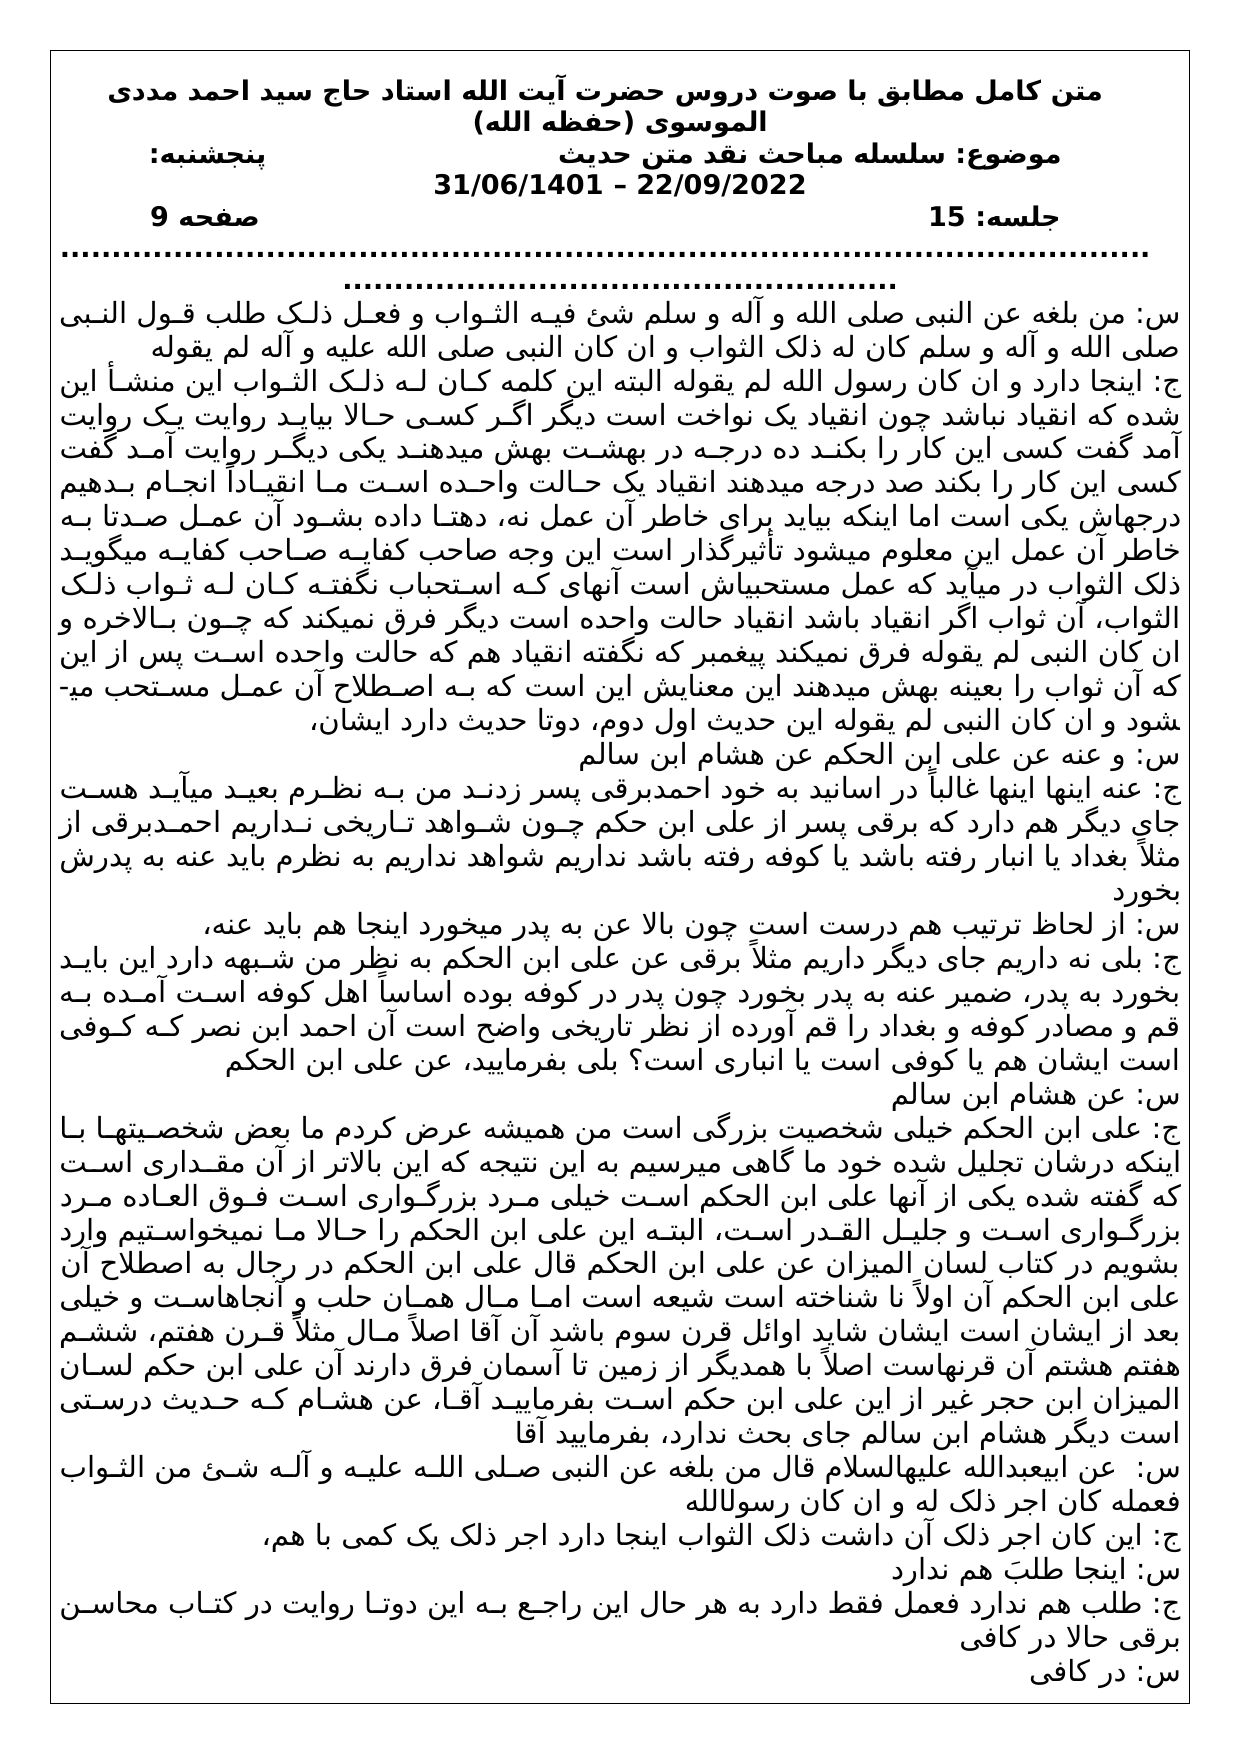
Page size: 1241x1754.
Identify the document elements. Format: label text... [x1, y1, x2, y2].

text ج: طلب هم ندارد فعمل فقط دارد به هر حال اين راجع به اين دوتا روايت در کتاب محاسن برقی حالا در کافی [59, 1586, 1181, 1654]
text س: و عنه عن علی ابن الحکم عن هشام ابن سالم [59, 737, 1181, 771]
text س: اينجا طلبَ هم ندارد [59, 1552, 1181, 1586]
text س: در کافی [59, 1654, 1181, 1688]
text س: از لحاظ ترتيب هم درست است چون بالا عن به پدر میخورد اينجا هم بايد عنه، [59, 907, 1181, 941]
text ج: علی ابن الحکم خيلی شخصيت بزرگی است من هميشه عرض کردم ما بعض شخصيتها با اينکه درشان تجليل شده خود ما گاهی میرسيم به اين نتيجه که اين بالاتر از آن مقداری است که گفته شده يکی از آنها علی ابن الحکم است خيلی مرد بزرگواری است فوق العاده مرد بزرگواری است و جليل القدر است، البته اين علی ابن الحکم را حالا ما نمیخواستيم وارد بشويم در کتاب لسان الميزان عن علی ابن الحکم قال علی ابن الحکم در رجال به اصطلاح آن علی ابن الحکم آن اولاً نا شناخته است شيعه است اما مال همان حلب و آنجاهاست و خيلی بعد از ايشان است ايشان شايد اوائل قرن سوم باشد آن آقا اصلاً مال مثلاً قرن هفتم، ششم هفتم هشتم آن قرنهاست اصلاً با همديگر از زمين تا آسمان فرق دارند آن علی ابن حکم لسان الميزان ابن حجر غير از اين علی ابن حکم است بفرماييد آقا، عن هشام که حديث درستی است ديگر هشام ابن سالم جای بحث ندارد، بفرماييد آقا [59, 1111, 1181, 1451]
text س: من بلغه عن النبی صلی الله و آله و سلم شئ فيه الثواب و فعل ذلک طلب قول النبی صلی الله و آله و سلم کان له ذلک الثواب و ان کان النبی صلی الله عليه و آله لم يقوله [59, 296, 1181, 364]
text ج: بلی نه داريم جای ديگر داريم مثلاً برقی عن علی ابن الحکم به نظر من شبهه دارد اين بايد بخورد به پدر، ضمير عنه به پدر بخورد چون پدر در کوفه بوده اساساً اهل کوفه است آمده به قم و مصادر کوفه و بغداد را قم آورده از نظر تاريخی واضح است آن احمد ابن نصر که کوفی است ايشان هم يا کوفی است يا انباری است؟ بلی بفرماييد، عن علی ابن الحکم [59, 941, 1181, 1077]
text س: عن ابیعبدالله عليهالسلام قال من بلغه عن النبی صلی الله عليه و آله شئ من الثواب فعمله کان اجر ذلک له و ان کان رسولالله [59, 1451, 1181, 1518]
text ج: اينجا دارد و ان کان رسول الله لم يقوله البته اين کلمه کان له ذلک الثواب اين منشأ اين شده که انقياد نباشد چون انقياد يک نواخت است ديگر اگر کسی حالا بيايد روايت يک روايت آمد گفت کسی اين کار را بکند ده درجه در بهشت بهش میدهند يکی ديگر روايت آمد گفت کسی اين کار را بکند صد درجه میدهند انقياد يک حالت واحده است ما انقياداً انجام بدهيم درجهاش يکی است اما اينکه بيايد برای خاطر آن عمل نه، دهتا داده بشود آن عمل صدتا به خاطر آن عمل اين معلوم میشود تأثيرگذار است اين وجه صاحب کفايه صاحب کفايه میگويد ذلک الثواب در میآيد که عمل مستحبیاش است آنهای که استحباب نگفته کان له ثواب ذلک الثواب، آن ثواب اگر انقياد باشد انقياد حالت واحده است ديگر فرق نمیکند که چون بالاخره و ان کان النبی لم يقوله فرق نمیکند پيغمبر که نگفته انقياد هم که حالت واحده است پس از اين که آن ثواب را بعينه بهش میدهند اين معنايش اين است که به اصطلاح آن عمل مستحب میشود و ان کان النبی لم يقوله اين حديث اول دوم، دوتا حديث دارد ايشان، [59, 364, 1181, 737]
text ج: عنه اينها اينها غالباً در اسانيد به خود احمدبرقی پسر زدند من به نظرم بعيد میآيد هست جای ديگر هم دارد که برقی پسر از علی ابن حکم چون شواهد تاريخی نداريم احمدبرقی از مثلاً بغداد يا انبار رفته باشد يا کوفه رفته باشد نداريم شواهد نداريم به نظرم بايد عنه به پدرش بخورد [59, 771, 1181, 907]
text س: عن هشام ابن سالم [59, 1077, 1181, 1111]
text ج: اين کان اجر ذلک آن داشت ذلک الثواب اينجا دارد اجر ذلک يک کمی با هم، [59, 1518, 1181, 1552]
